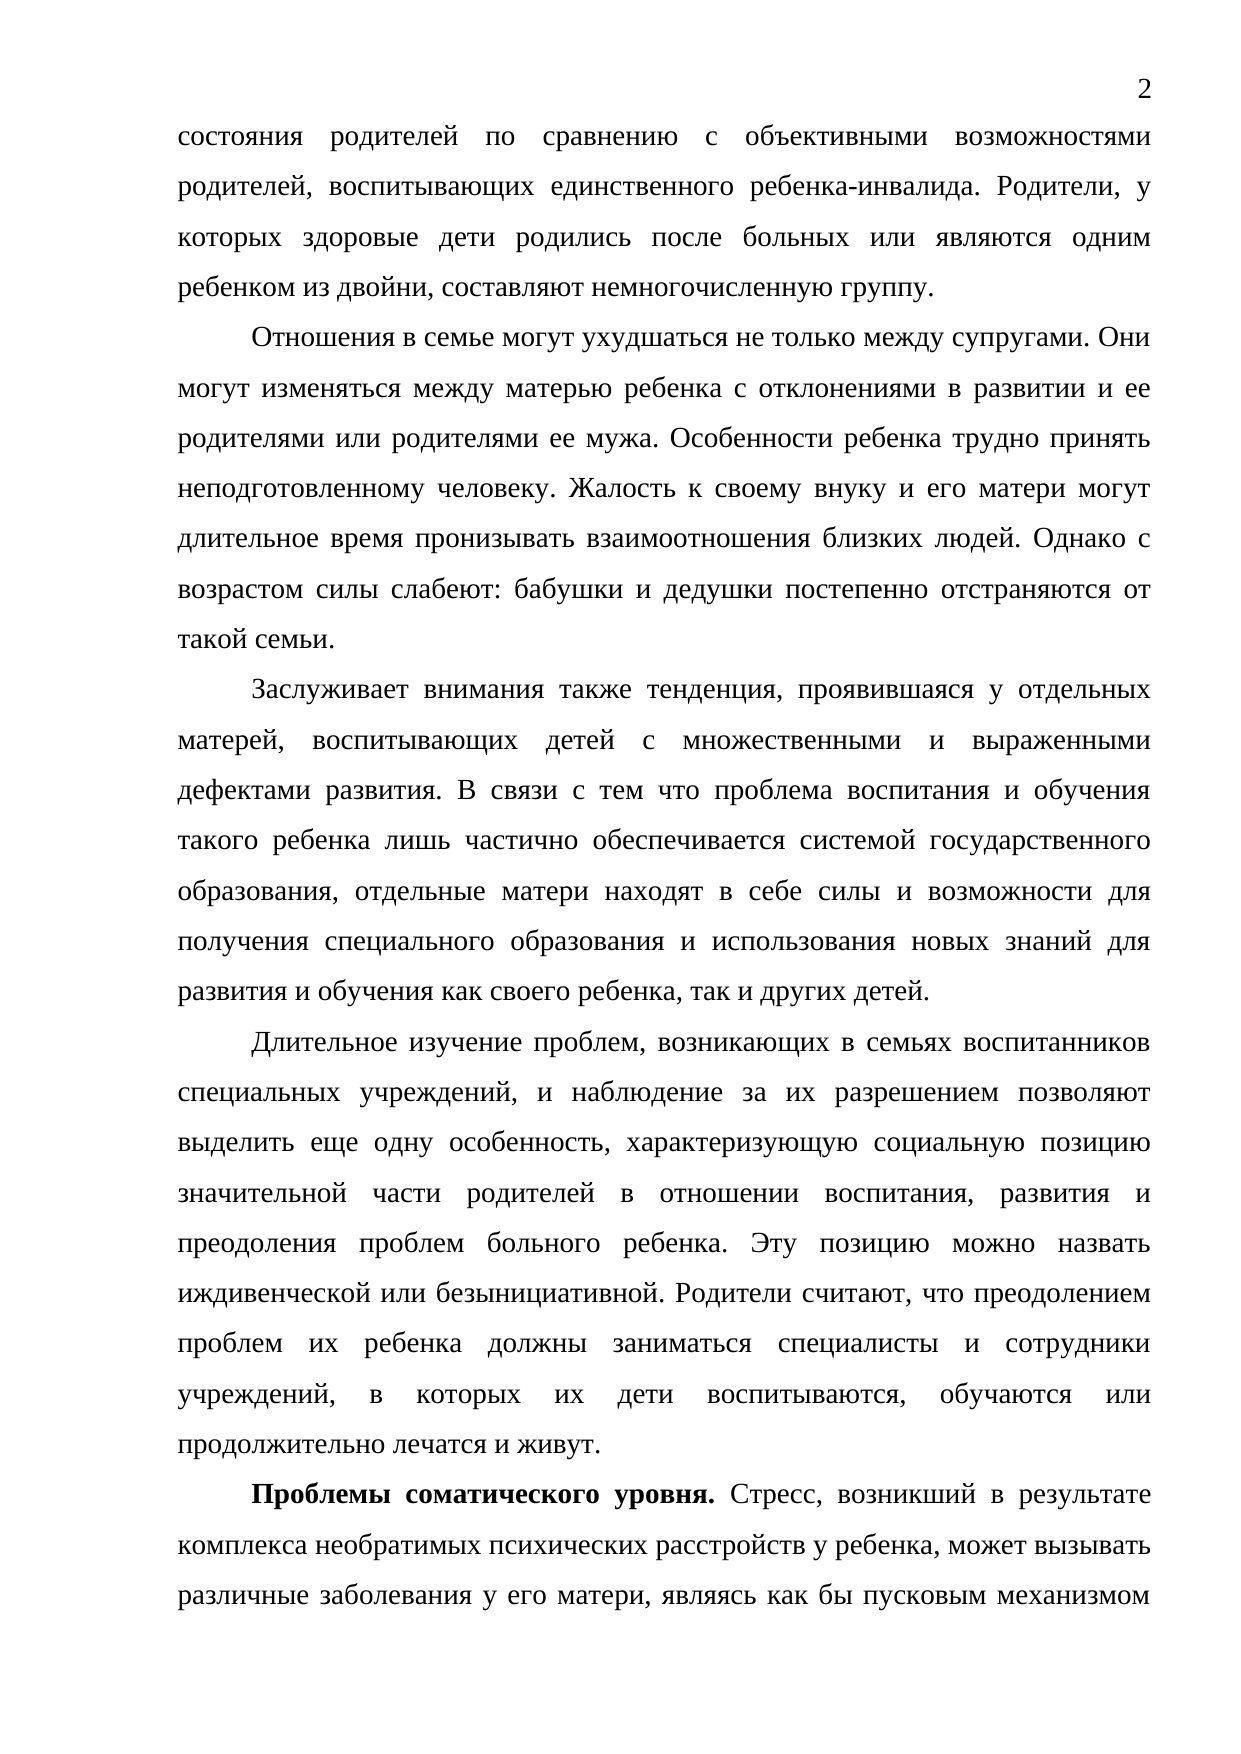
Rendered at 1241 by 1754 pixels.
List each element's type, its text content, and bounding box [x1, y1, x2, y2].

text Отношения в семье могут ухудшаться не только между супругами. Они могут изменяться между матерью ребенка с отклонениями в развитии и ее родителями или родителями ее мужа. Особенности ребенка трудно принять неподготовленному человеку. Жалость к своему внуку и его матери могут длительное время пронизывать взаимоотношения близких людей. Однако с возрастом силы слабеют: бабушки и дедушки постепенно отстраняются от такой семьи. [177, 319, 1152, 655]
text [177, 118, 1152, 303]
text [177, 1477, 1152, 1611]
text Заслуживает внимания также тенденция, проявившаяся у отдельных матерей, воспитывающих детей с множественными и выраженными дефектами развития. В связи с тем что проблема воспитания и обучения такого ребенка лишь частично обеспечивается системой государственного образования, отдельные матери находят в себе силы и возможности для получения специального образования и использования новых знаний для развития и обучения как своего ребенка, так и других детей. [177, 672, 1152, 1007]
text Длительное изучение проблем, возникающих в семьях воспитанников специальных учреждений, и наблюдение за их разрешением позволяют выделить еще одну особенность, характеризующую социальную позицию значительной части родителей в отношении воспитания, развития и преодоления проблем больного ребенка. Эту позицию можно назвать иждивенческой или безынициативной. Родители считают, что преодолением проблем их ребенка должны заниматься специалисты и сотрудники учреждений, в которых их дети воспитываются, обучаются или продолжительно лечатся и живут. [177, 1024, 1152, 1460]
